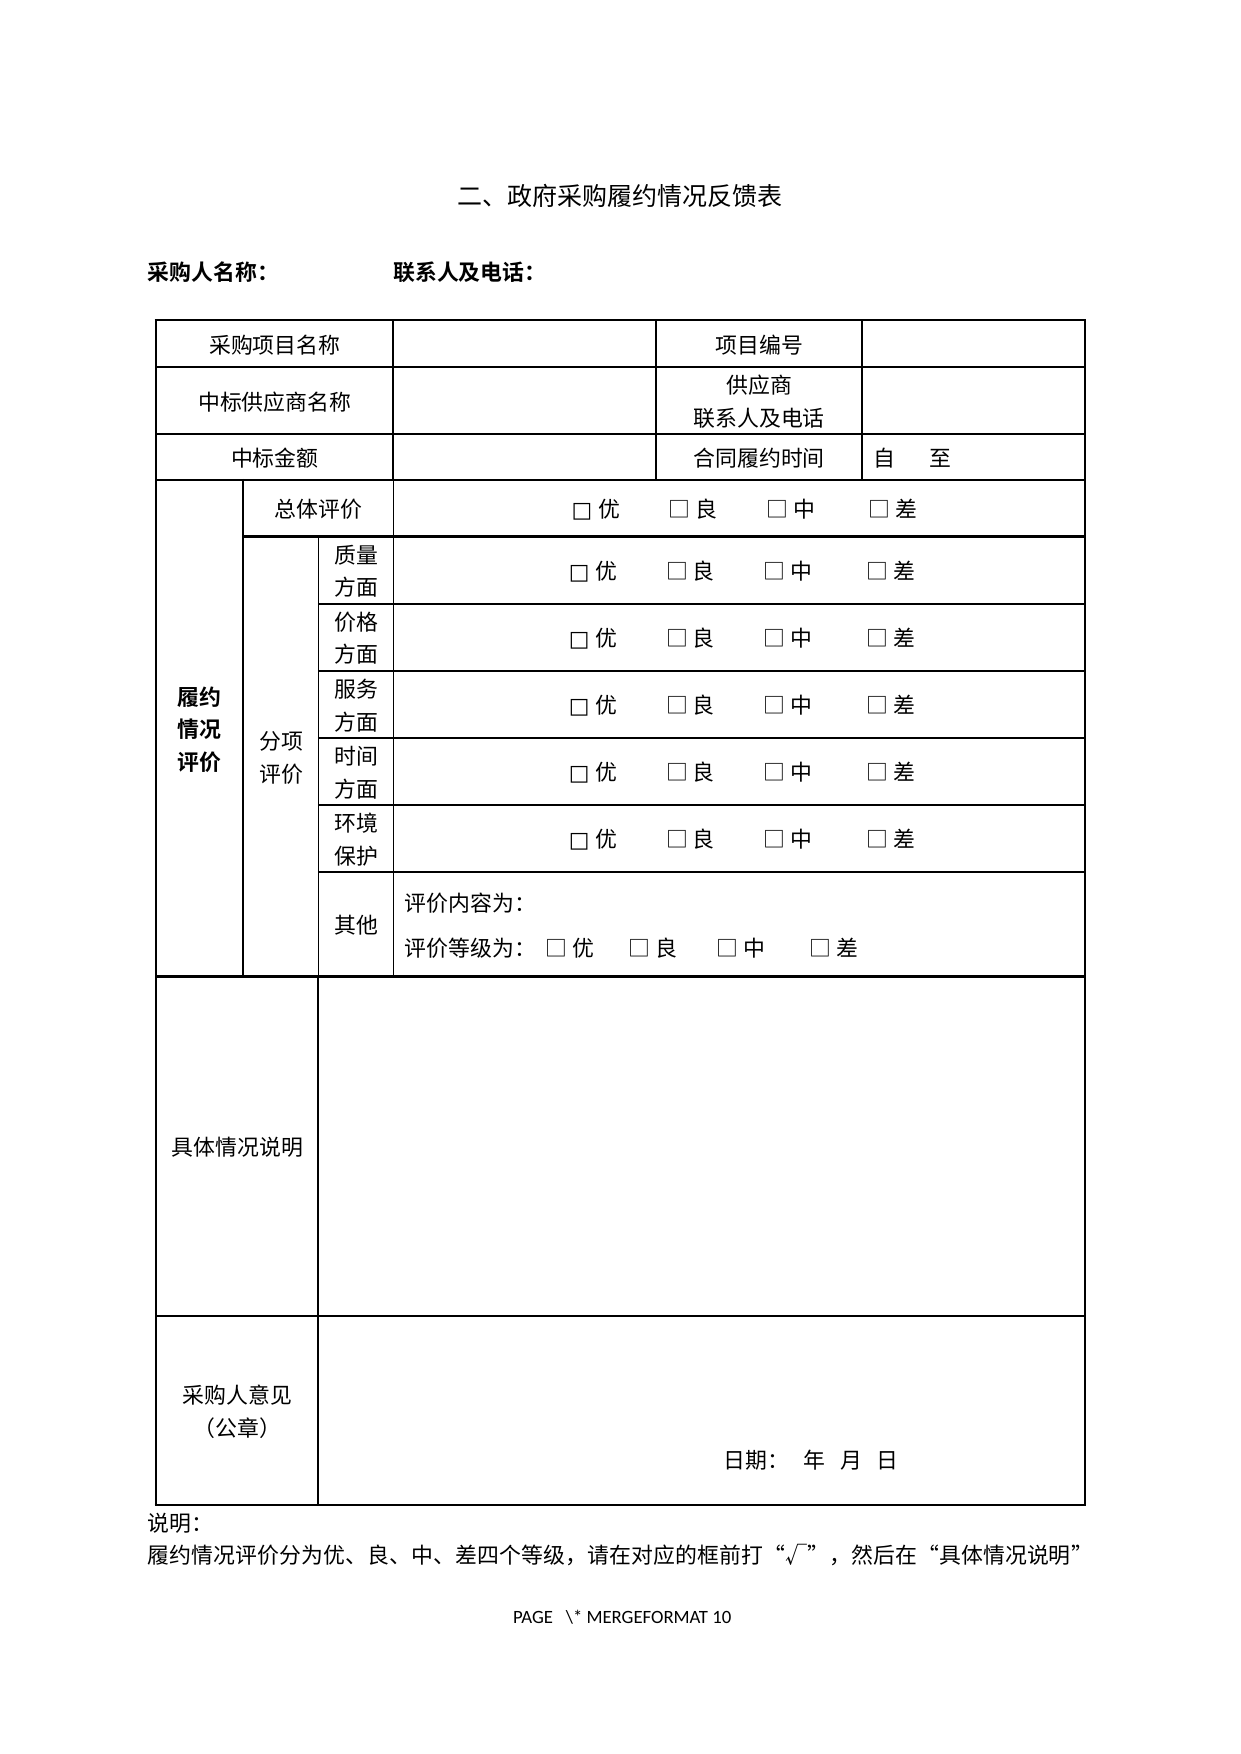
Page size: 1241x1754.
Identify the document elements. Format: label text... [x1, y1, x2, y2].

table_header [394, 321, 655, 366]
table_header 采购项目名称 [157, 321, 392, 366]
table_cell 时间方面 [319, 739, 393, 804]
table_cell 供应商 联系人及电话 [657, 368, 861, 433]
table_cell [394, 368, 655, 433]
table_cell □ 优 □ 良 □ 中 □ 差 [394, 481, 1084, 535]
table_cell 其他 [319, 873, 393, 975]
table_cell 自 至 [863, 435, 1084, 479]
table_cell 总体评价 [244, 481, 393, 535]
table_cell 价格方面 [319, 605, 393, 669]
table_header 项目编号 [657, 321, 861, 366]
table_cell 评价内容为： 评价等级为： □ 优 □ 良 □ 中 □ 差 [394, 873, 1084, 975]
table_cell 采购人意见 （公章） [157, 1317, 317, 1503]
text 采购人名称： 联系人及电话： [148, 254, 1093, 287]
subtitle 二、政府采购履约情况反馈表 [148, 162, 1093, 227]
table_cell [394, 435, 655, 479]
table_cell 履约情况评价 [157, 481, 242, 975]
table_cell 质量方面 [319, 538, 393, 602]
table_cell 日期： 年 月 日 [319, 1317, 1084, 1503]
table_header [863, 321, 1084, 366]
table_cell 服务方面 [319, 672, 393, 737]
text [148, 1538, 1093, 1571]
table_cell □ 优 □ 良 □ 中 □ 差 [394, 538, 1084, 602]
table_cell 中标金额 [157, 435, 392, 479]
table_cell □ 优 □ 良 □ 中 □ 差 [394, 739, 1084, 804]
table_cell [319, 978, 1084, 1315]
table_cell □ 优 □ 良 □ 中 □ 差 [394, 672, 1084, 737]
table_cell 具体情况说明 [157, 978, 317, 1315]
table_cell 环境保护 [319, 806, 393, 871]
table_cell □ 优 □ 良 □ 中 □ 差 [394, 806, 1084, 871]
table_cell 中标供应商名称 [157, 368, 392, 433]
table_cell 分项评价 [244, 538, 318, 975]
table_cell [863, 368, 1084, 433]
table_cell 合同履约时间 [657, 435, 861, 479]
table_cell □ 优 □ 良 □ 中 □ 差 [394, 605, 1084, 669]
text 说明： [148, 1506, 1093, 1538]
